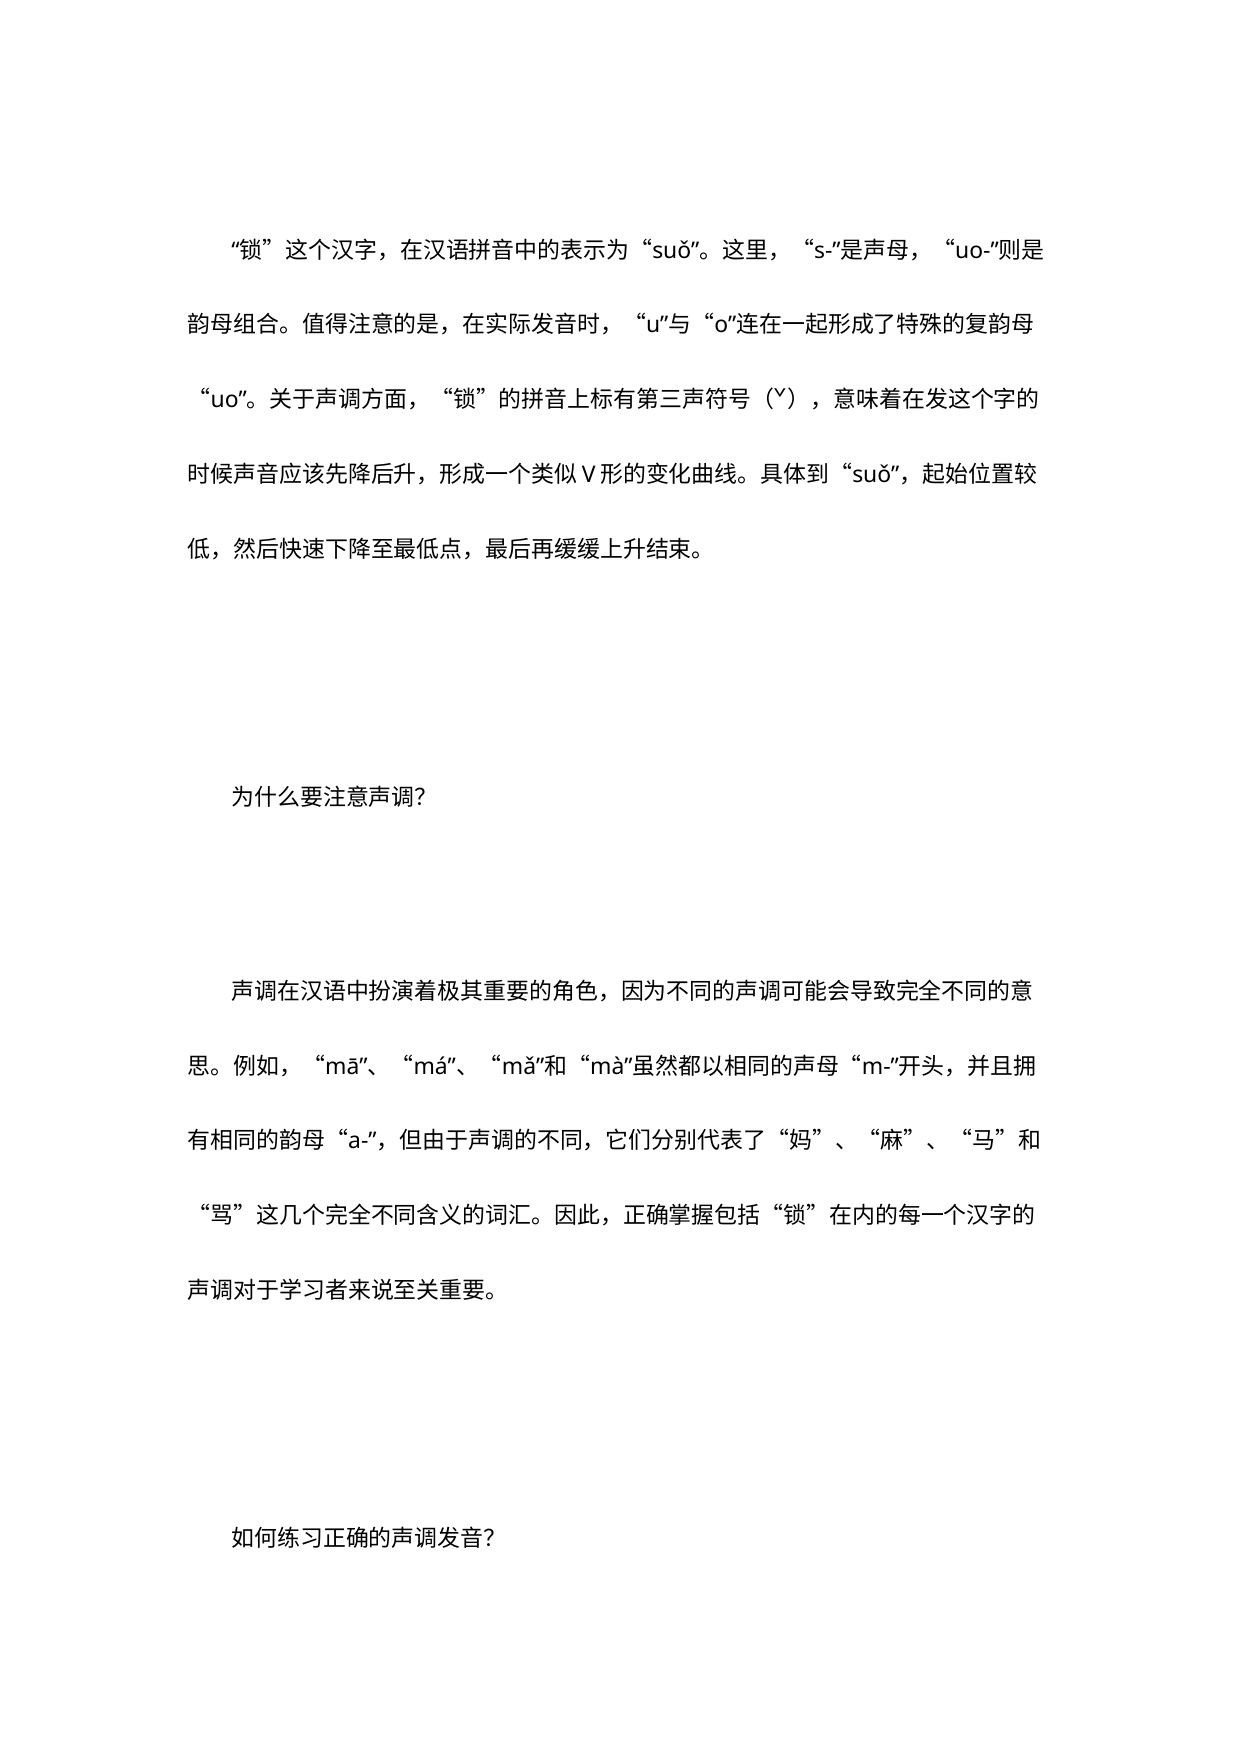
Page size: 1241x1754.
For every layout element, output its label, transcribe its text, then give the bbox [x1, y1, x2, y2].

text “锁”这个汉字，在汉语拼音中的表示为“suǒ”。这里，“s-”是声母，“uo-”则是韵母组合。值得注意的是，在实际发音时，“u”与“o”连在一起形成了特殊的复韵母“uo”。关于声调方面，“锁”的拼音上标有第三声符号（ˇ），意味着在发这个字的时候声音应该先降后升，形成一个类似V形的变化曲线。具体到“suǒ”，起始位置较低，然后快速下降至最低点，最后再缓缓上升结束。 [187, 216, 1053, 579]
text 如何练习正确的声调发音？ [187, 1504, 1053, 1569]
text 为什么要注意声调？ [187, 763, 1053, 828]
text 声调在汉语中扮演着极其重要的角色，因为不同的声调可能会导致完全不同的意思。例如，“mā”、“má”、“mǎ”和“mà”虽然都以相同的声母“m-”开头，并且拥有相同的韵母“a-”，但由于声调的不同，它们分别代表了“妈”、“麻”、“马”和“骂”这几个完全不同含义的词汇。因此，正确掌握包括“锁”在内的每一个汉字的声调对于学习者来说至关重要。 [187, 957, 1053, 1321]
